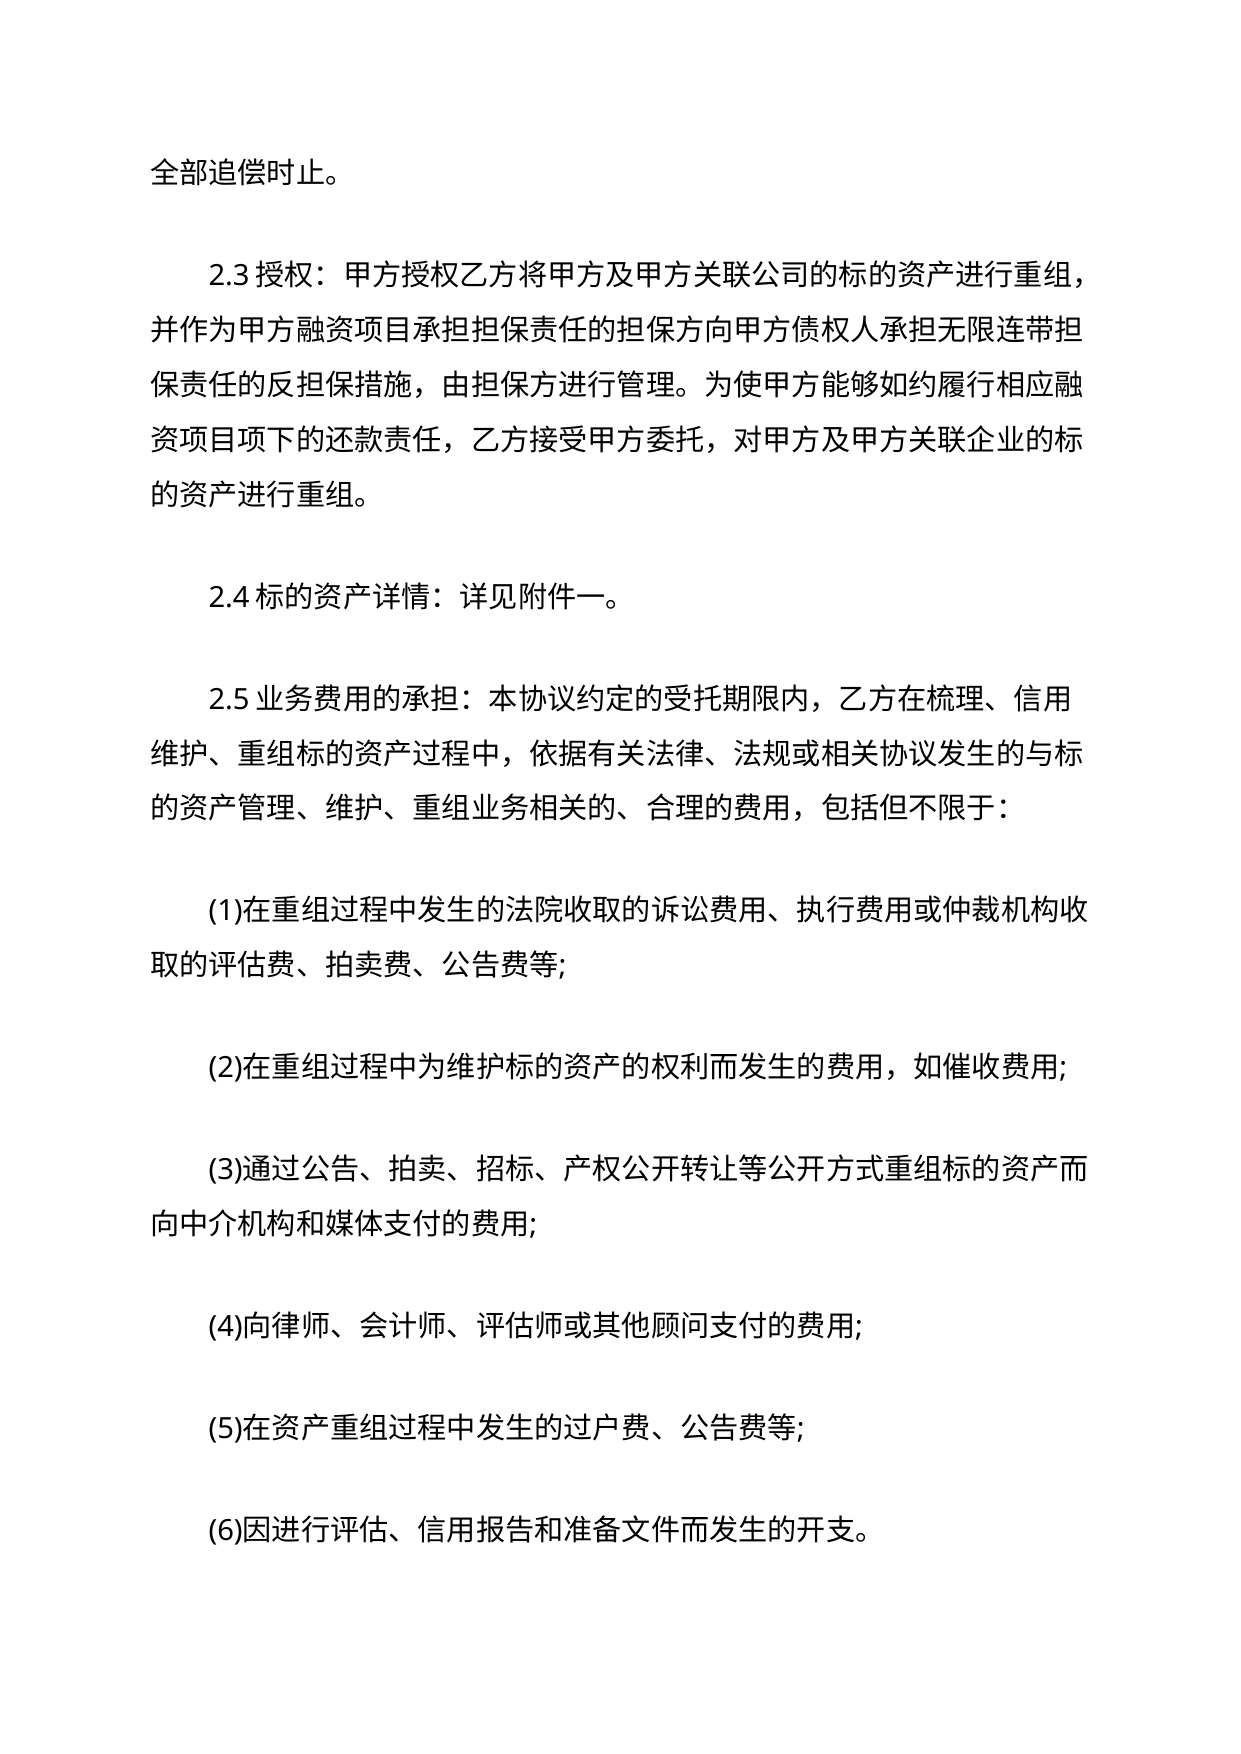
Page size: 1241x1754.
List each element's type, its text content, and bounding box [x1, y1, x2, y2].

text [150, 150, 1090, 192]
text (4)向律师、会计师、评估师或其他顾问支付的费用; [150, 1303, 1090, 1345]
text 2.5业务费用的承担：本协议约定的受托期限内，乙方在梳理、信用维护、重组标的资产过程中，依据有关法律、法规或相关协议发生的与标的资产管理、维护、重组业务相关的、合理的费用，包括但不限于： [150, 675, 1090, 827]
text (5)在资产重组过程中发生的过户费、公告费等; [150, 1405, 1090, 1447]
text (2)在重组过程中为维护标的资产的权利而发生的费用，如催收费用; [150, 1044, 1090, 1086]
text (1)在重组过程中发生的法院收取的诉讼费用、执行费用或仲裁机构收取的评估费、拍卖费、公告费等; [150, 887, 1090, 984]
text 2.4标的资产详情：详见附件一。 [150, 573, 1090, 616]
text 2.3授权：甲方授权乙方将甲方及甲方关联公司的标的资产进行重组，并作为甲方融资项目承担担保责任的担保方向甲方债权人承担无限连带担保责任的反担保措施，由担保方进行管理。为使甲方能够如约履行相应融资项目项下的还款责任，乙方接受甲方委托，对甲方及甲方关联企业的标的资产进行重组。 [150, 252, 1090, 514]
text (3)通过公告、拍卖、招标、产权公开转让等公开方式重组标的资产而向中介机构和媒体支付的费用; [150, 1146, 1090, 1243]
text (6)因进行评估、信用报告和准备文件而发生的开支。 [150, 1507, 1090, 1549]
